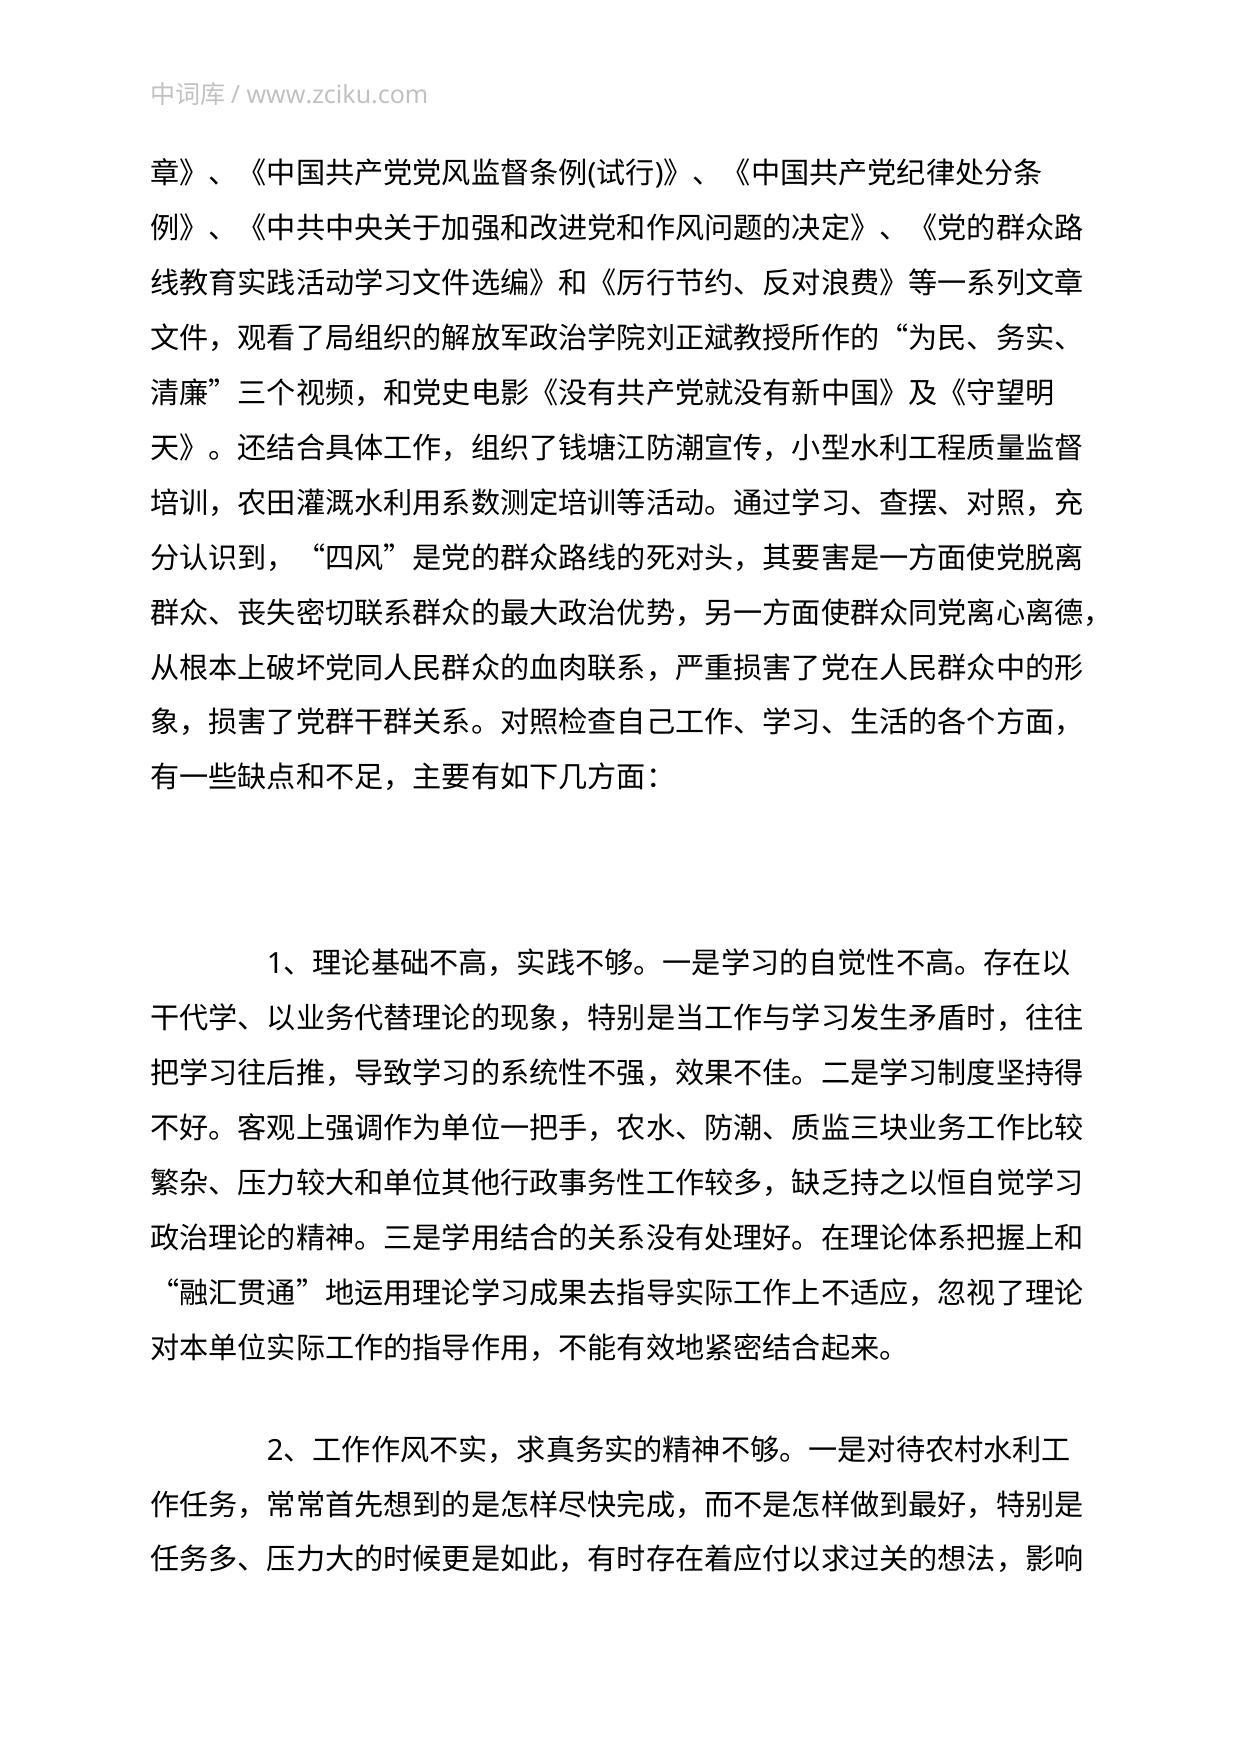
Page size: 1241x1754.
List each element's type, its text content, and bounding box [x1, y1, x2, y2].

text 1、理论基础不高，实践不够。一是学习的自觉性不高。存在以干代学、以业务代替理论的现象，特别是当工作与学习发生矛盾时，往往把学习往后推，导致学习的系统性不强，效果不佳。二是学习制度坚持得不好。客观上强调作为单位一把手，农水、防潮、质监三块业务工作比较繁杂、压力较大和单位其他行政事务性工作较多，缺乏持之以恒自觉学习政治理论的精神。三是学用结合的关系没有处理好。在理论体系把握上和“融汇贯通”地运用理论学习成果去指导实际工作上不适应，忽视了理论对本单位实际工作的指导作用，不能有效地紧密结合起来。 [150, 940, 1090, 1367]
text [150, 150, 1090, 796]
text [150, 1426, 1090, 1578]
